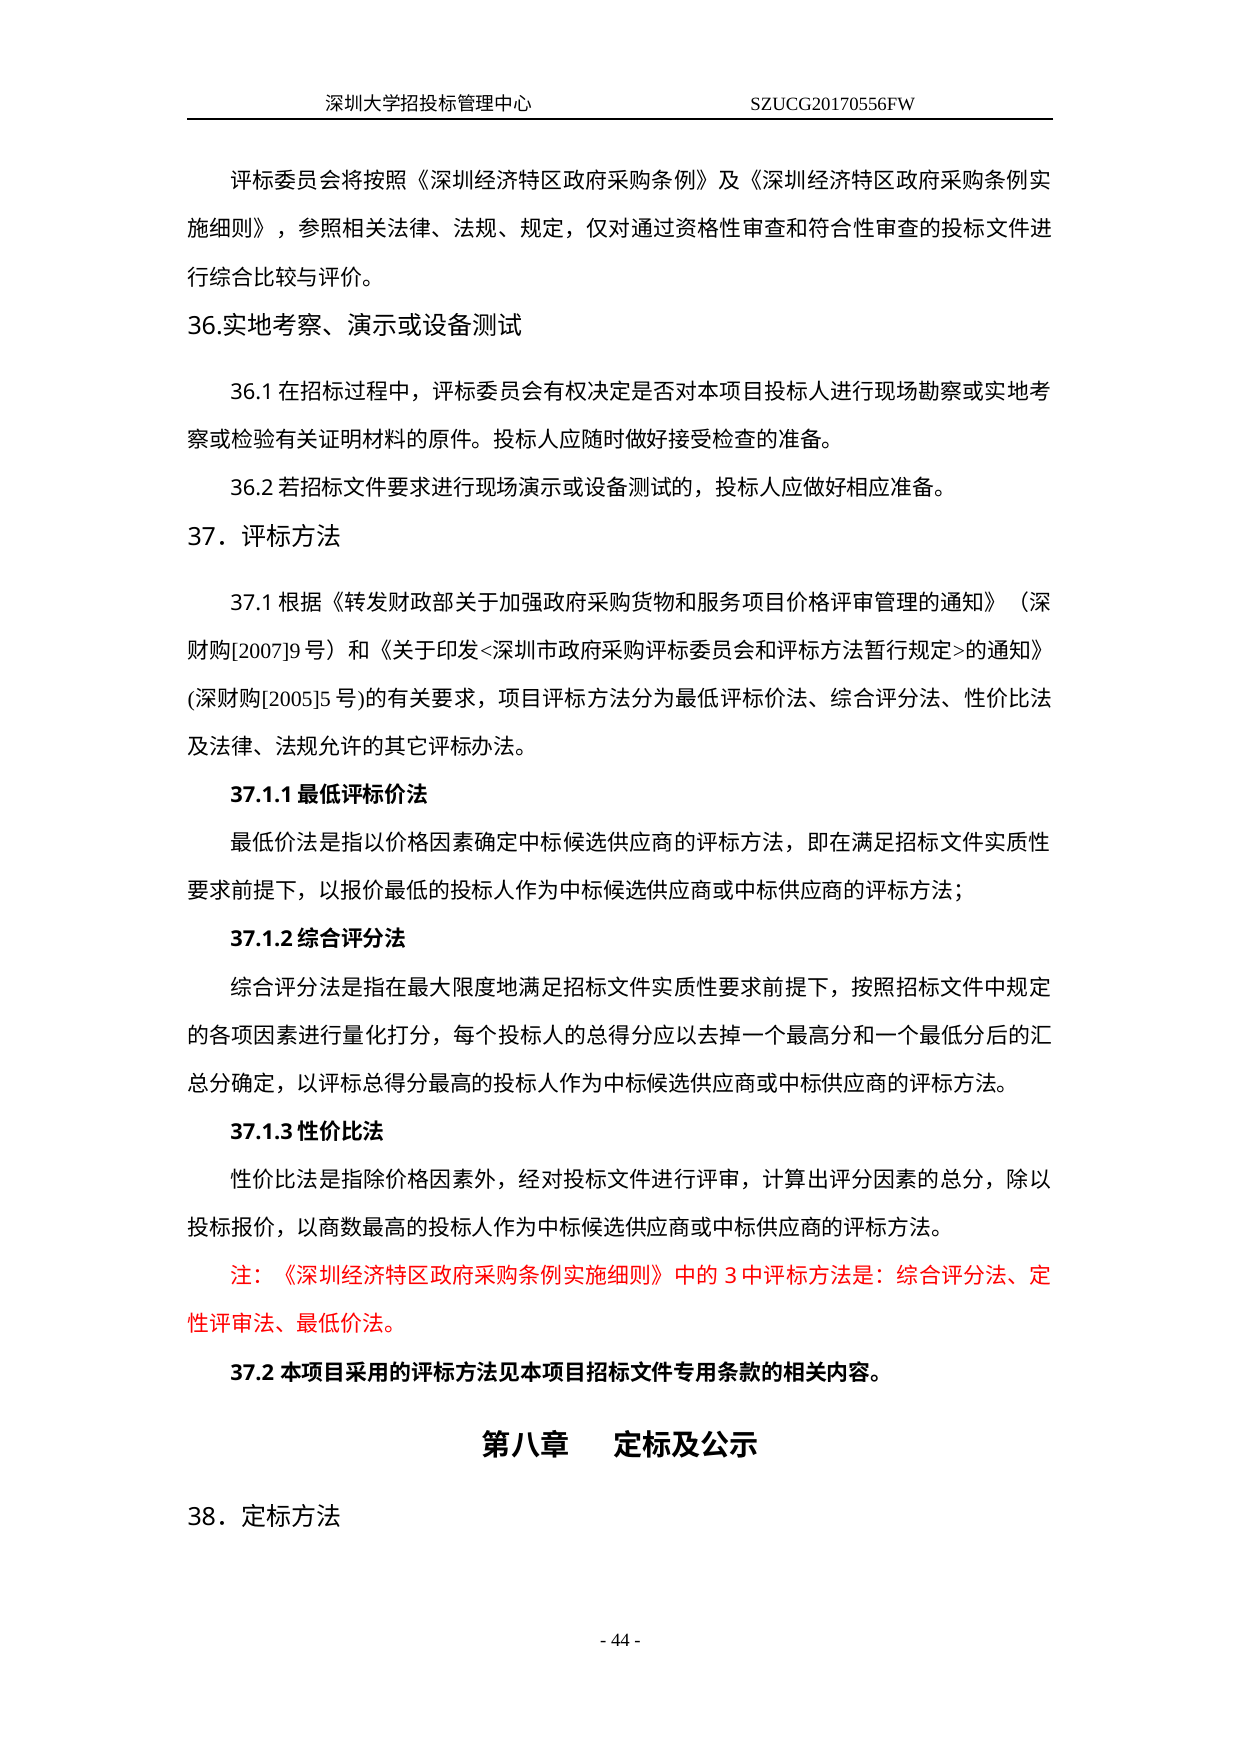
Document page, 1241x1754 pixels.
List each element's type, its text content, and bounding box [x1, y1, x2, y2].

text 37.1.3性价比法 [187, 1106, 1053, 1154]
text 注：《深圳经济特区政府采购条例实施细则》中的3中评标方法是：综合评分法、定性评审法、最低价法。 [187, 1250, 1053, 1346]
text 36.1在招标过程中，评标委员会有权决定是否对本项目投标人进行现场勘察或实地考察或检验有关证明材料的原件。投标人应随时做好接受检查的准备。 [187, 366, 1053, 462]
text 综合评分法是指在最大限度地满足招标文件实质性要求前提下，按照招标文件中规定的各项因素进行量化打分，每个投标人的总得分应以去掉一个最高分和一个最低分后的汇总分确定，以评标总得分最高的投标人作为中标候选供应商或中标供应商的评标方法。 [187, 961, 1053, 1106]
list 定标及公示 [187, 1418, 1053, 1467]
text 评标委员会将按照《深圳经济特区政府采购条例》及《深圳经济特区政府采购条例实施细则》，参照相关法律、法规、规定，仅对通过资格性审查和符合性审查的投标文件进行综合比较与评价。 [187, 155, 1053, 299]
text 36.2若招标文件要求进行现场演示或设备测试的，投标人应做好相应准备。 [187, 462, 1053, 510]
text 37.1.2综合评分法 [187, 913, 1053, 961]
text 最低价法是指以价格因素确定中标候选供应商的评标方法，即在满足招标文件实质性要求前提下，以报价最低的投标人作为中标候选供应商或中标供应商的评标方法； [187, 817, 1053, 913]
text 36.实地考察、演示或设备测试 [187, 299, 1053, 348]
text 38．定标方法 [187, 1491, 1053, 1539]
text 37.1根据《转发财政部关于加强政府采购货物和服务项目价格评审管理的通知》（深财购[2007]9号）和《关于印发<深圳市政府采购评标委员会和评标方法暂行规定>的通知》(深财购[2005]5号)的有关要求，项目评标方法分为最低评标价法、综合评分法、性价比法及法律、法规允许的其它评标办法。 [187, 576, 1053, 769]
text 性价比法是指除价格因素外，经对投标文件进行评审，计算出评分因素的总分，除以投标报价，以商数最高的投标人作为中标候选供应商或中标供应商的评标方法。 [187, 1154, 1053, 1250]
text 37.2 本项目采用的评标方法见本项目招标文件专用条款的相关内容。 [187, 1346, 1053, 1394]
text 37.1.1最低评标价法 [187, 769, 1053, 817]
text 37．评标方法 [187, 510, 1053, 558]
